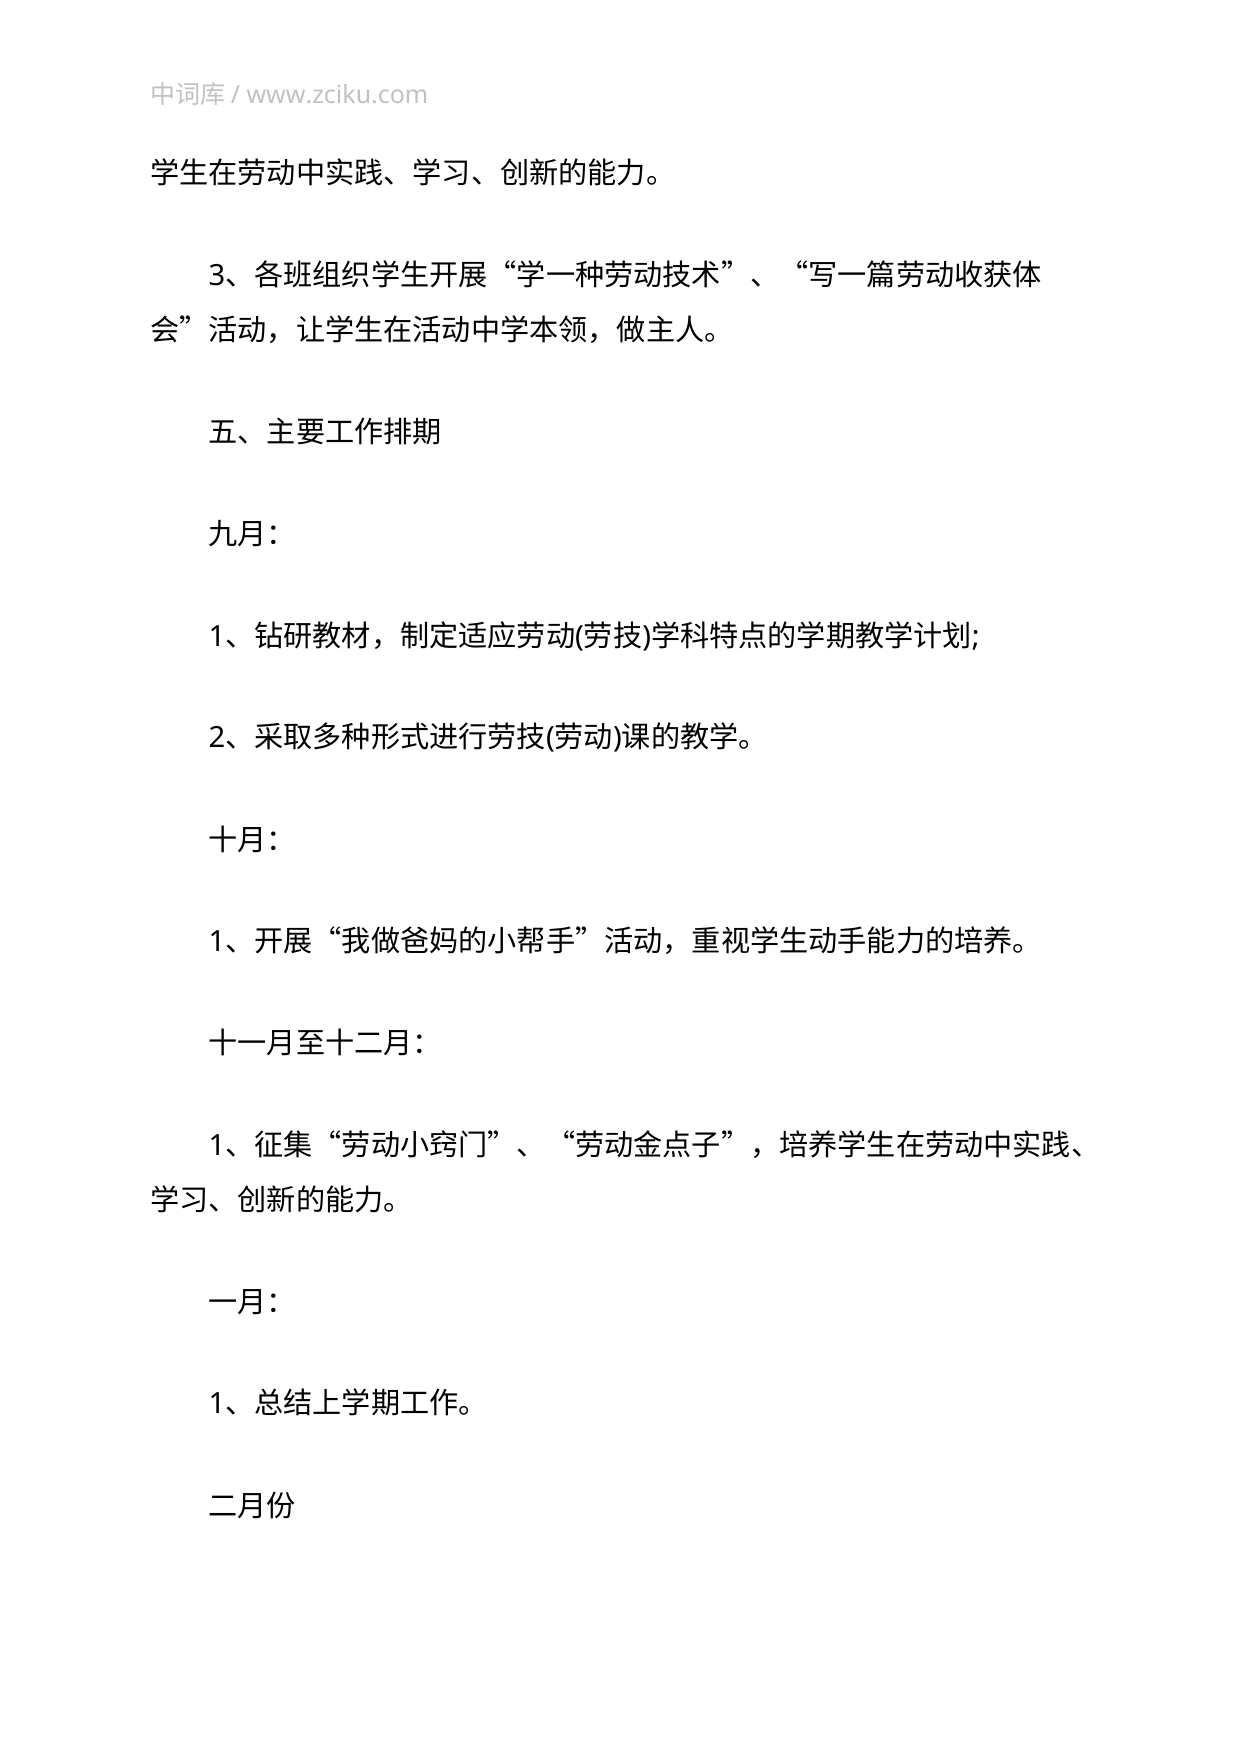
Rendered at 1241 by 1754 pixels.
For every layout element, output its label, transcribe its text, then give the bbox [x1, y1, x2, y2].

text 九月： [150, 510, 1090, 553]
text 2、采取多种形式进行劳技(劳动)课的教学。 [150, 714, 1090, 756]
text 一月： [150, 1278, 1090, 1321]
text 十月： [150, 816, 1090, 858]
text 3、各班组织学生开展“学一种劳动技术”、“写一篇劳动收获体会”活动，让学生在活动中学本领，做主人。 [150, 252, 1090, 349]
text 1、开展“我做爸妈的小帮手”活动，重视学生动手能力的培养。 [150, 918, 1090, 960]
text 二月份 [150, 1482, 1090, 1524]
text 1、钻研教材，制定适应劳动(劳技)学科特点的学期教学计划; [150, 612, 1090, 654]
text 十一月至十二月： [150, 1020, 1090, 1062]
text 1、总结上学期工作。 [150, 1380, 1090, 1422]
text 五、主要工作排期 [150, 408, 1090, 451]
text 1、征集“劳动小窍门”、“劳动金点子”，培养学生在劳动中实践、学习、创新的能力。 [150, 1122, 1090, 1219]
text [150, 150, 1090, 192]
